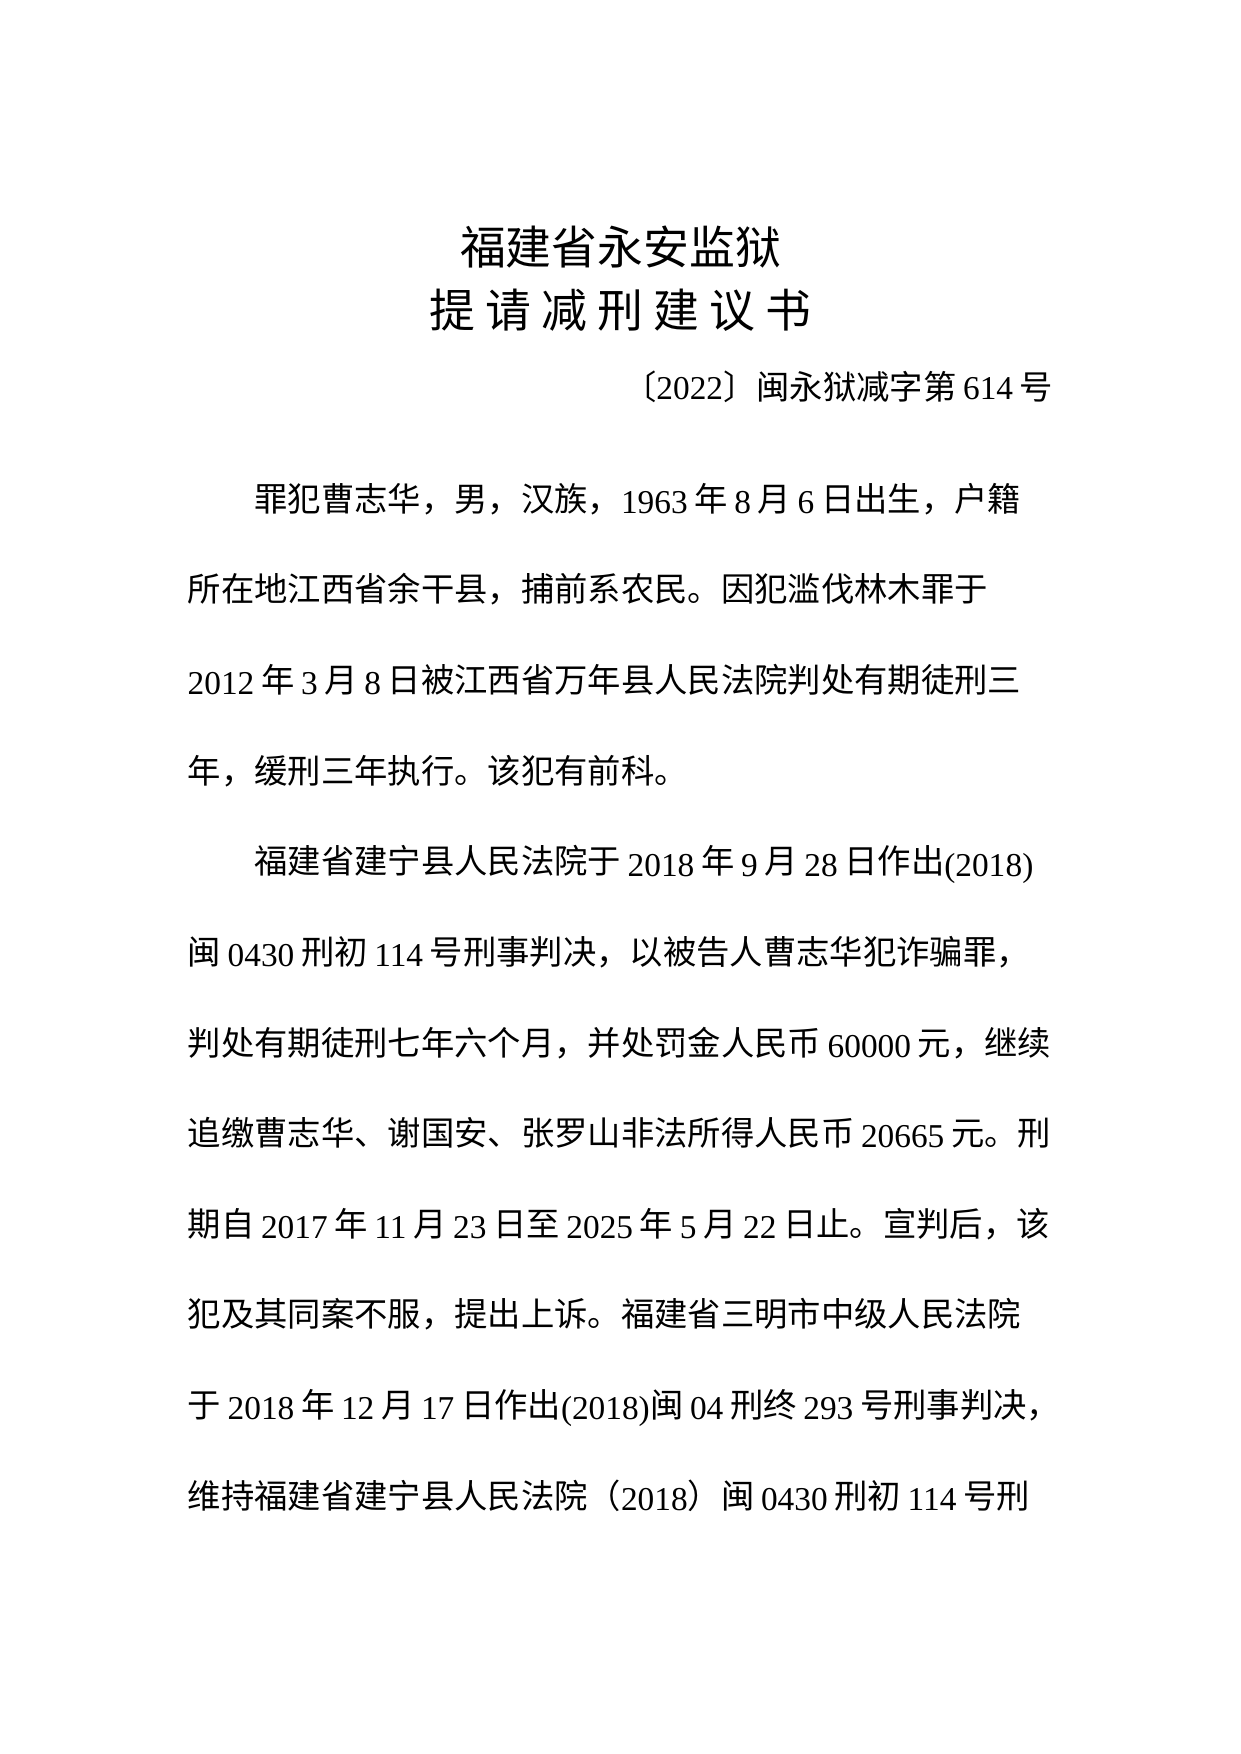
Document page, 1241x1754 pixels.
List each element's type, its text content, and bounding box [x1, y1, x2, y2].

text 提 请 减 刑 建 议 书 [187, 277, 1053, 339]
text 福建省永安监狱 [187, 214, 1053, 277]
text 〔2022〕闽永狱减字第614号 [187, 339, 1053, 430]
text 罪犯曹志华，男，汉族，1963年8月6日出生，户籍所在地江西省余干县，捕前系农民。因犯滥伐林木罪于2012年3月8日被江西省万年县人民法院判处有期徒刑三年，缓刑三年执行。该犯有前科。 [187, 430, 1053, 793]
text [187, 793, 1053, 1518]
